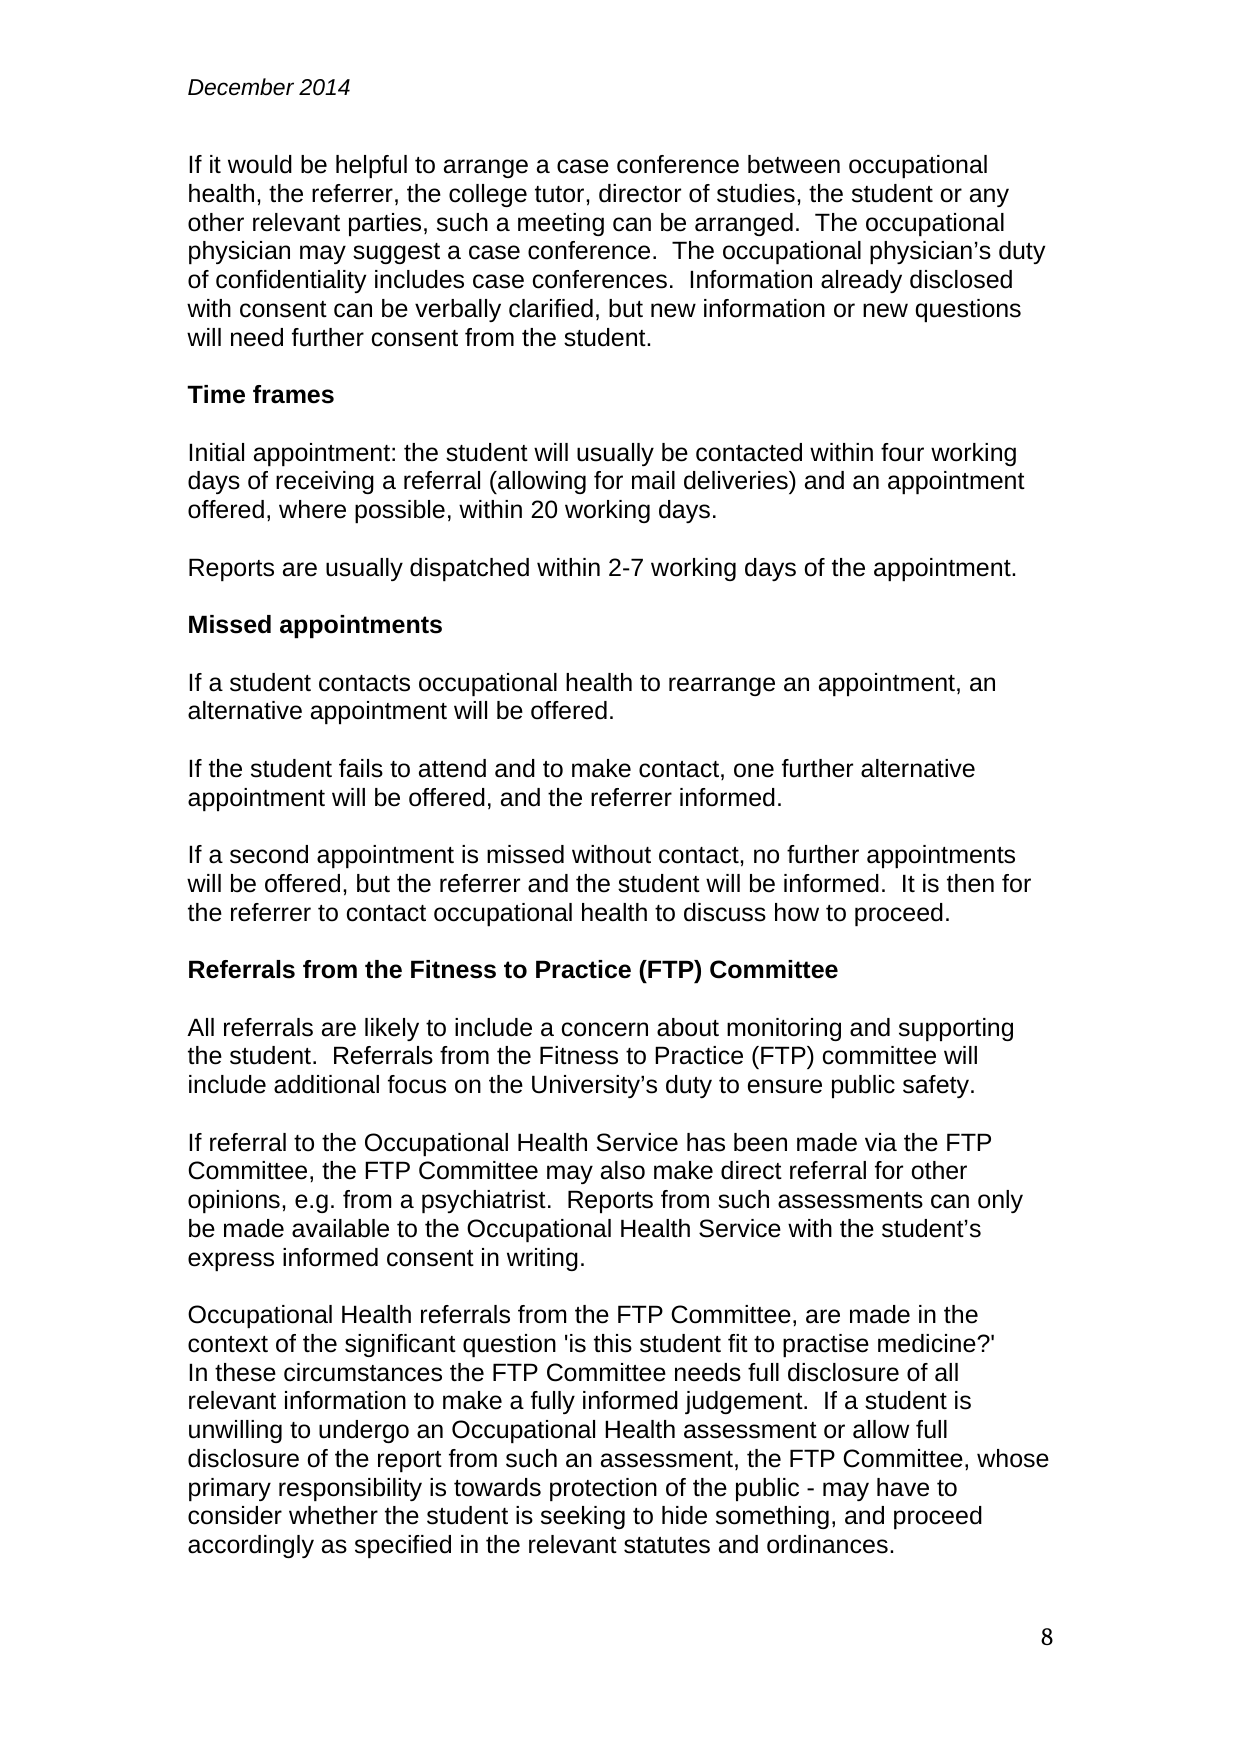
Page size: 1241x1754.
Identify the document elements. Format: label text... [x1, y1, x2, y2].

text Reports are usually dispatched within 2-7 working days of the appointment. [187, 552, 1053, 581]
text Occupational Health referrals from the FTP Committee, are made in the context of the significant question 'is this student fit to practise medicine?' [187, 1300, 1053, 1357]
text Missed appointments [187, 610, 1053, 639]
text Initial appointment: the student will usually be contacted within four working days of receiving a referral (allowing for mail deliveries) and an appointment offered, where possible, within 20 working days. [187, 437, 1053, 524]
text If a student contacts occupational health to rearrange an appointment, an alternative appointment will be offered. [187, 667, 1053, 725]
text If referral to the Occupational Health Service has been made via the FTP Committee, the FTP Committee may also make direct referral for other opinions, e.g. from a psychiatrist. Reports from such assessments can only be made available to the Occupational Health Service with the student’s express informed consent in writing. [187, 1127, 1053, 1271]
text Referrals from the Fitness to Practice (FTP) Committee [187, 955, 1053, 984]
text Time frames [187, 380, 1053, 409]
text In these circumstances the FTP Committee needs full disclosure of all relevant information to make a fully informed judgement. If a student is unwilling to undergo an Occupational Health assessment or allow full disclosure of the report from such an assessment, the FTP Committee, whose primary responsibility is towards protection of the public - may have to consider whether the student is seeking to hide something, and proceed accordingly as specified in the relevant statutes and ordinances. [187, 1357, 1053, 1559]
text All referrals are likely to include a concern about monitoring and supporting the student. Referrals from the Fitness to Practice (FTP) committee will include additional focus on the University’s duty to ensure public safety. [187, 1012, 1053, 1099]
text If a second appointment is missed without contact, no further appointments will be offered, but the referrer and the student will be informed. It is then for the referrer to contact occupational health to discuss how to proceed. [187, 840, 1053, 926]
text If it would be helpful to arrange a case conference between occupational health, the referrer, the college tutor, director of studies, the student or any other relevant parties, such a meeting can be arranged. The occupational physician may suggest a case conference. The occupational physician’s duty of confidentiality includes case conferences. Information already disclosed with consent can be verbally clarified, but new information or new questions will need further consent from the student. [187, 150, 1053, 351]
text If the student fails to attend and to make contact, one further alternative appointment will be offered, and the referrer informed. [187, 754, 1053, 811]
